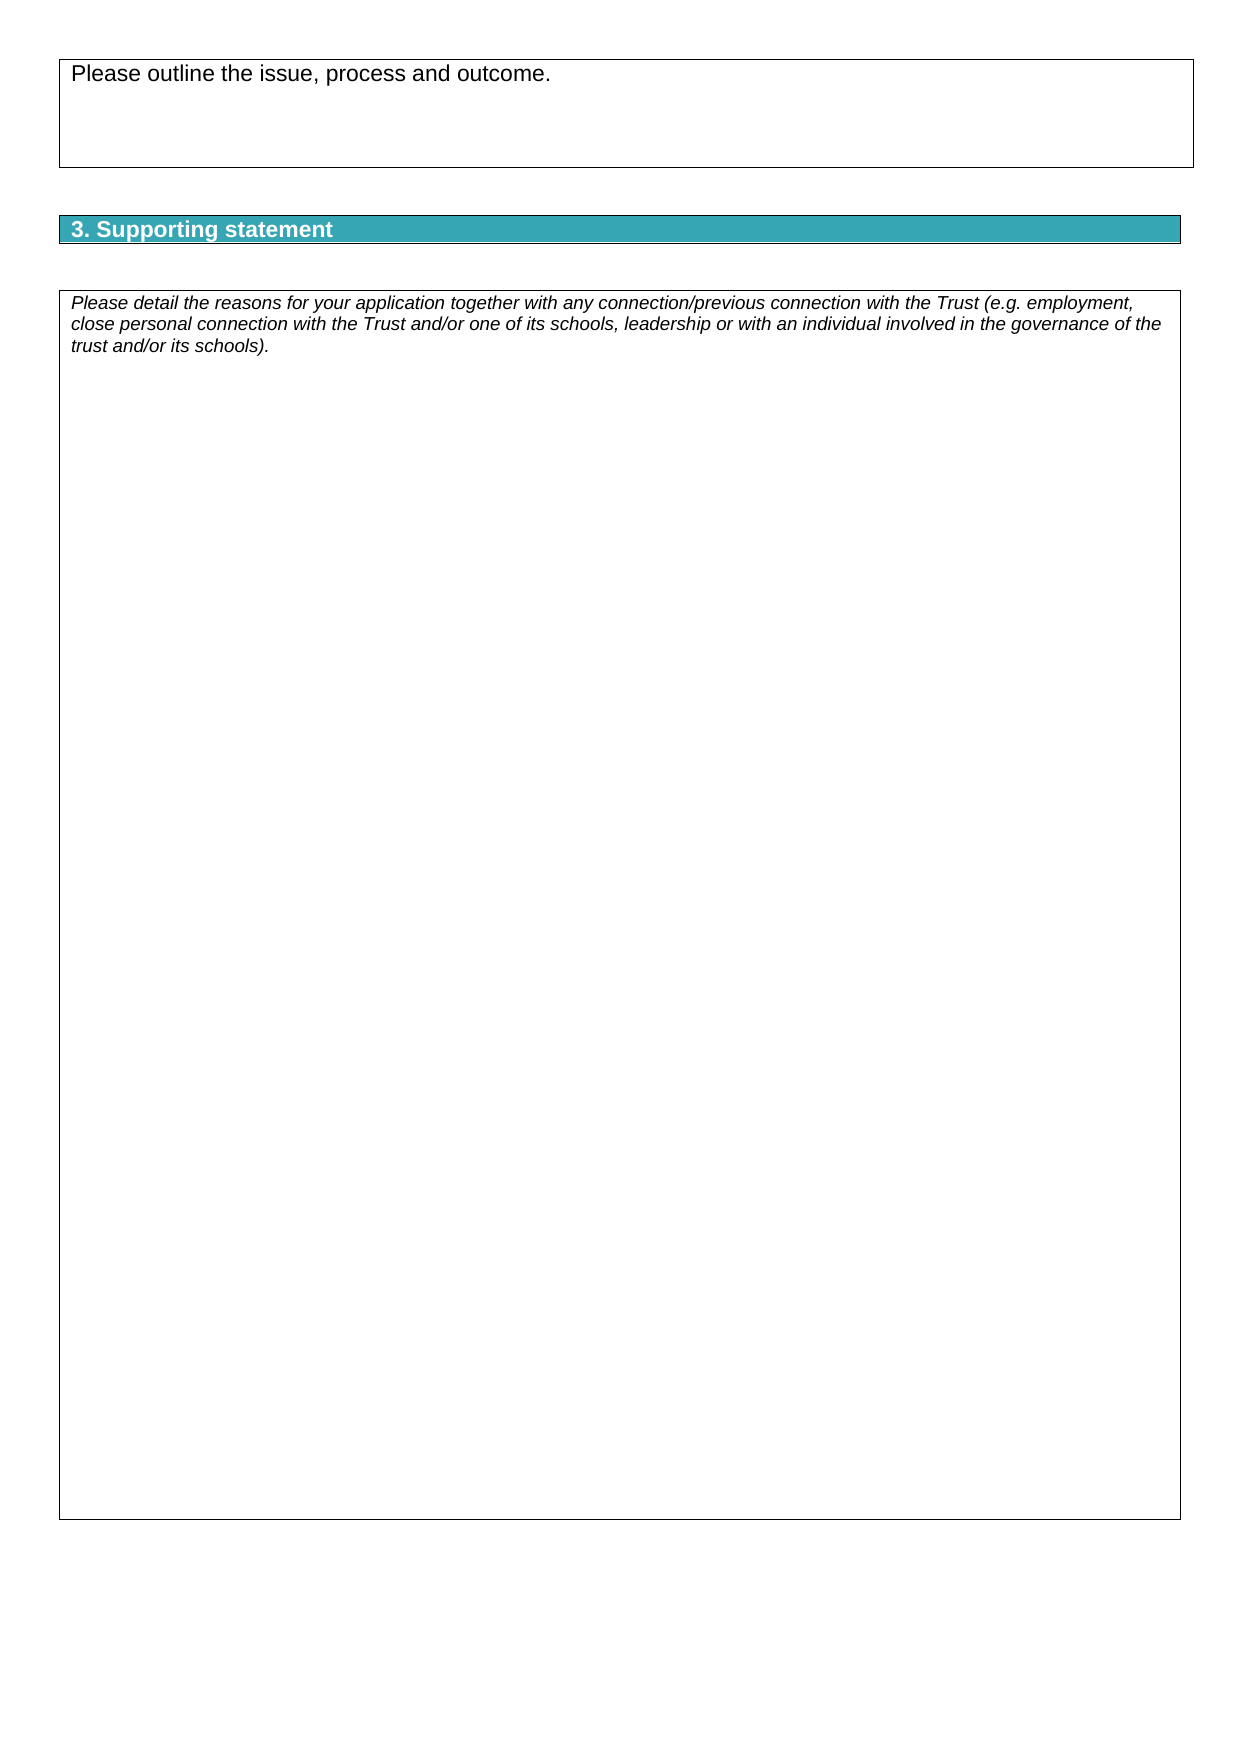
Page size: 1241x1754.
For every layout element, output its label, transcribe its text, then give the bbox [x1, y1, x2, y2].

table_header 3. Supporting statement [60, 216, 1180, 242]
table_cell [60, 60, 1193, 167]
table_header Please detail the reasons for your application together with any connection/previous connection with the Trust (e.g. employment, close personal connection with the Trust and/or one of its schools, leadership or with an individual involved in the governance of the trust and/or its schools). [60, 291, 1180, 1519]
